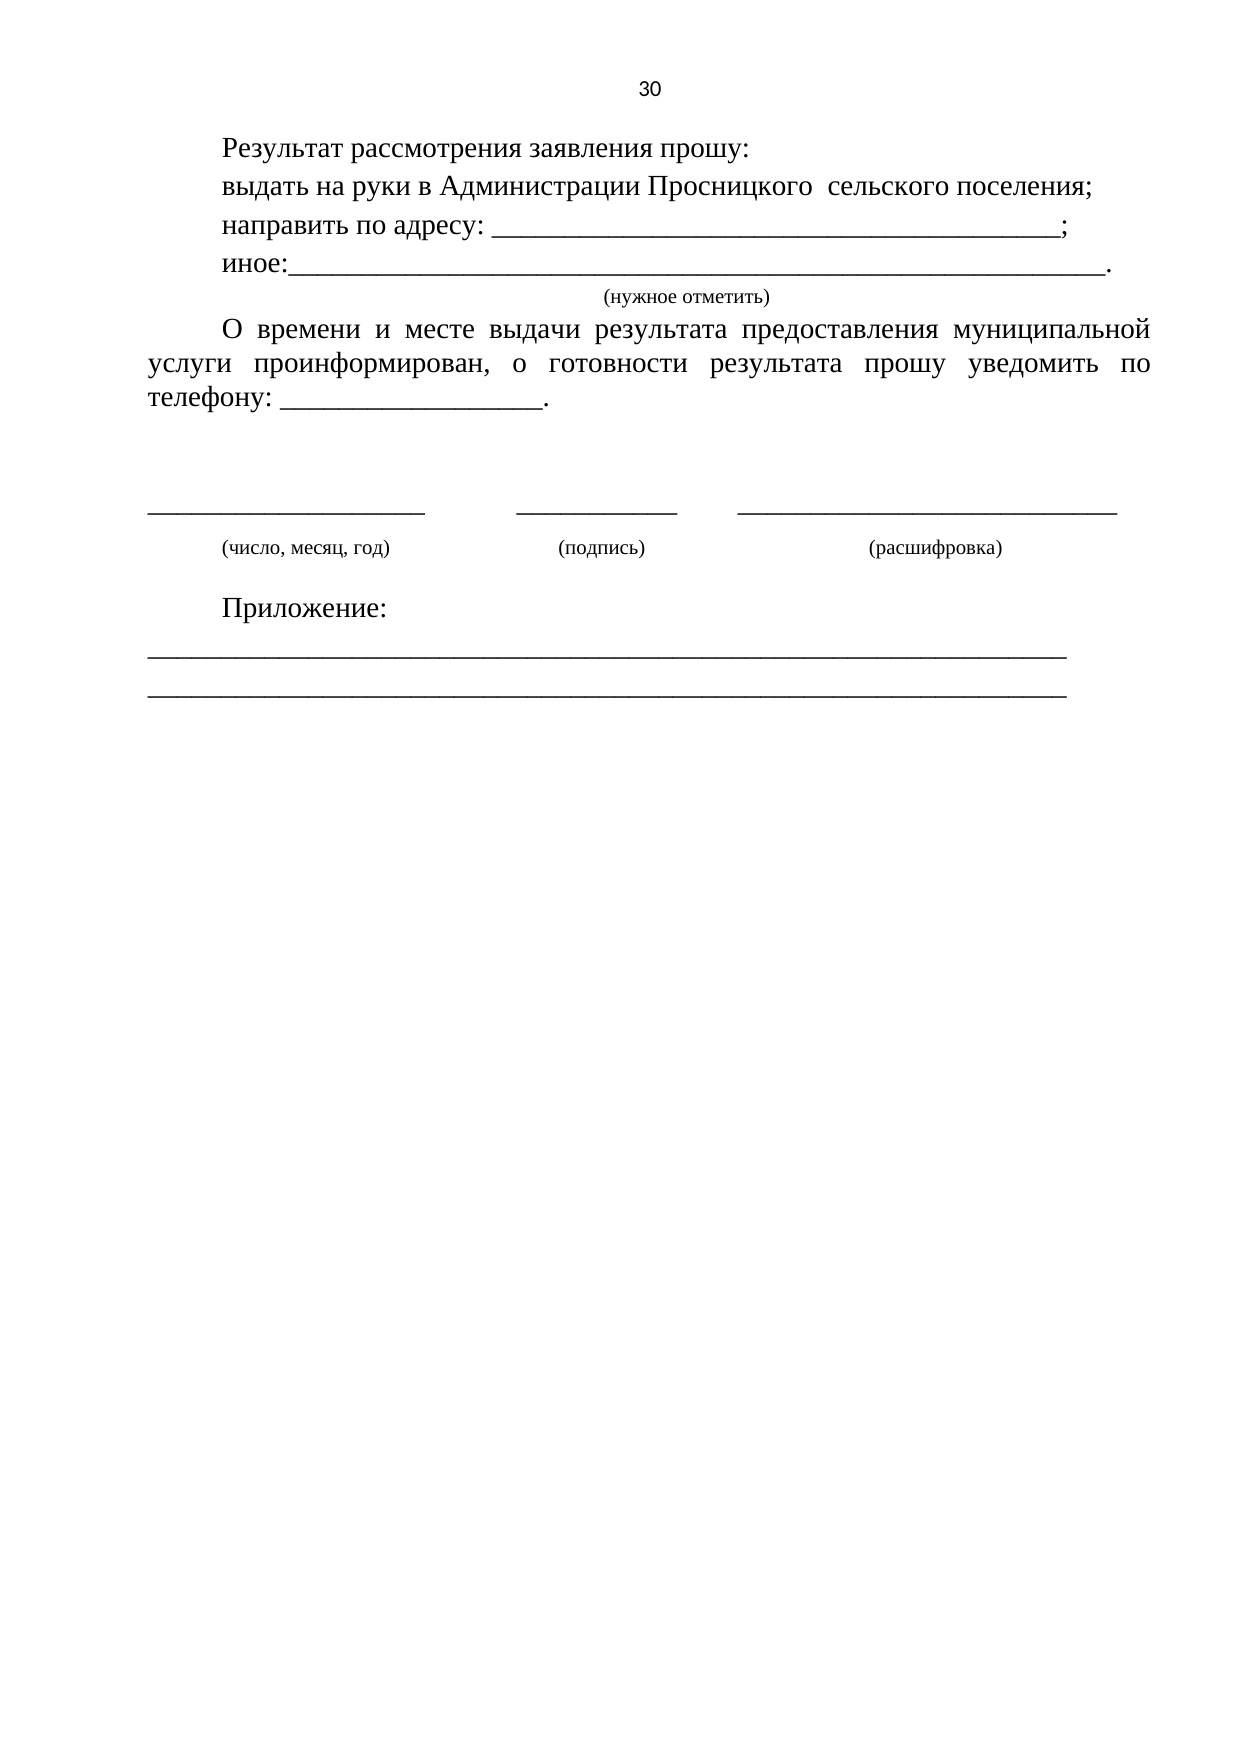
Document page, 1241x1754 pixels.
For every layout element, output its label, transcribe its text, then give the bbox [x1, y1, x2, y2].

text (нужное отметить) [148, 284, 1152, 308]
text _______________________________________________________________ [148, 628, 1152, 662]
text Приложение: [148, 590, 1152, 623]
text (число, месяц, год) (подпись) (расшифровка) [148, 534, 1152, 559]
text _______________________________________________________________ [148, 667, 1152, 700]
text направить по адресу: _______________________________________; [148, 207, 1152, 240]
text ___________________ ___________ __________________________ [148, 484, 1152, 518]
text выдать на руки в Администрации Просницкого сельского поселения; [148, 168, 1152, 202]
text О времени и месте выдачи результата предоставления муниципальной услуги проинформирован, о готовности результата прошу уведомить по телефону: __________________. [148, 312, 1152, 412]
text Результат рассмотрения заявления прошу: [148, 130, 1152, 163]
text иное:________________________________________________________. [148, 245, 1152, 279]
